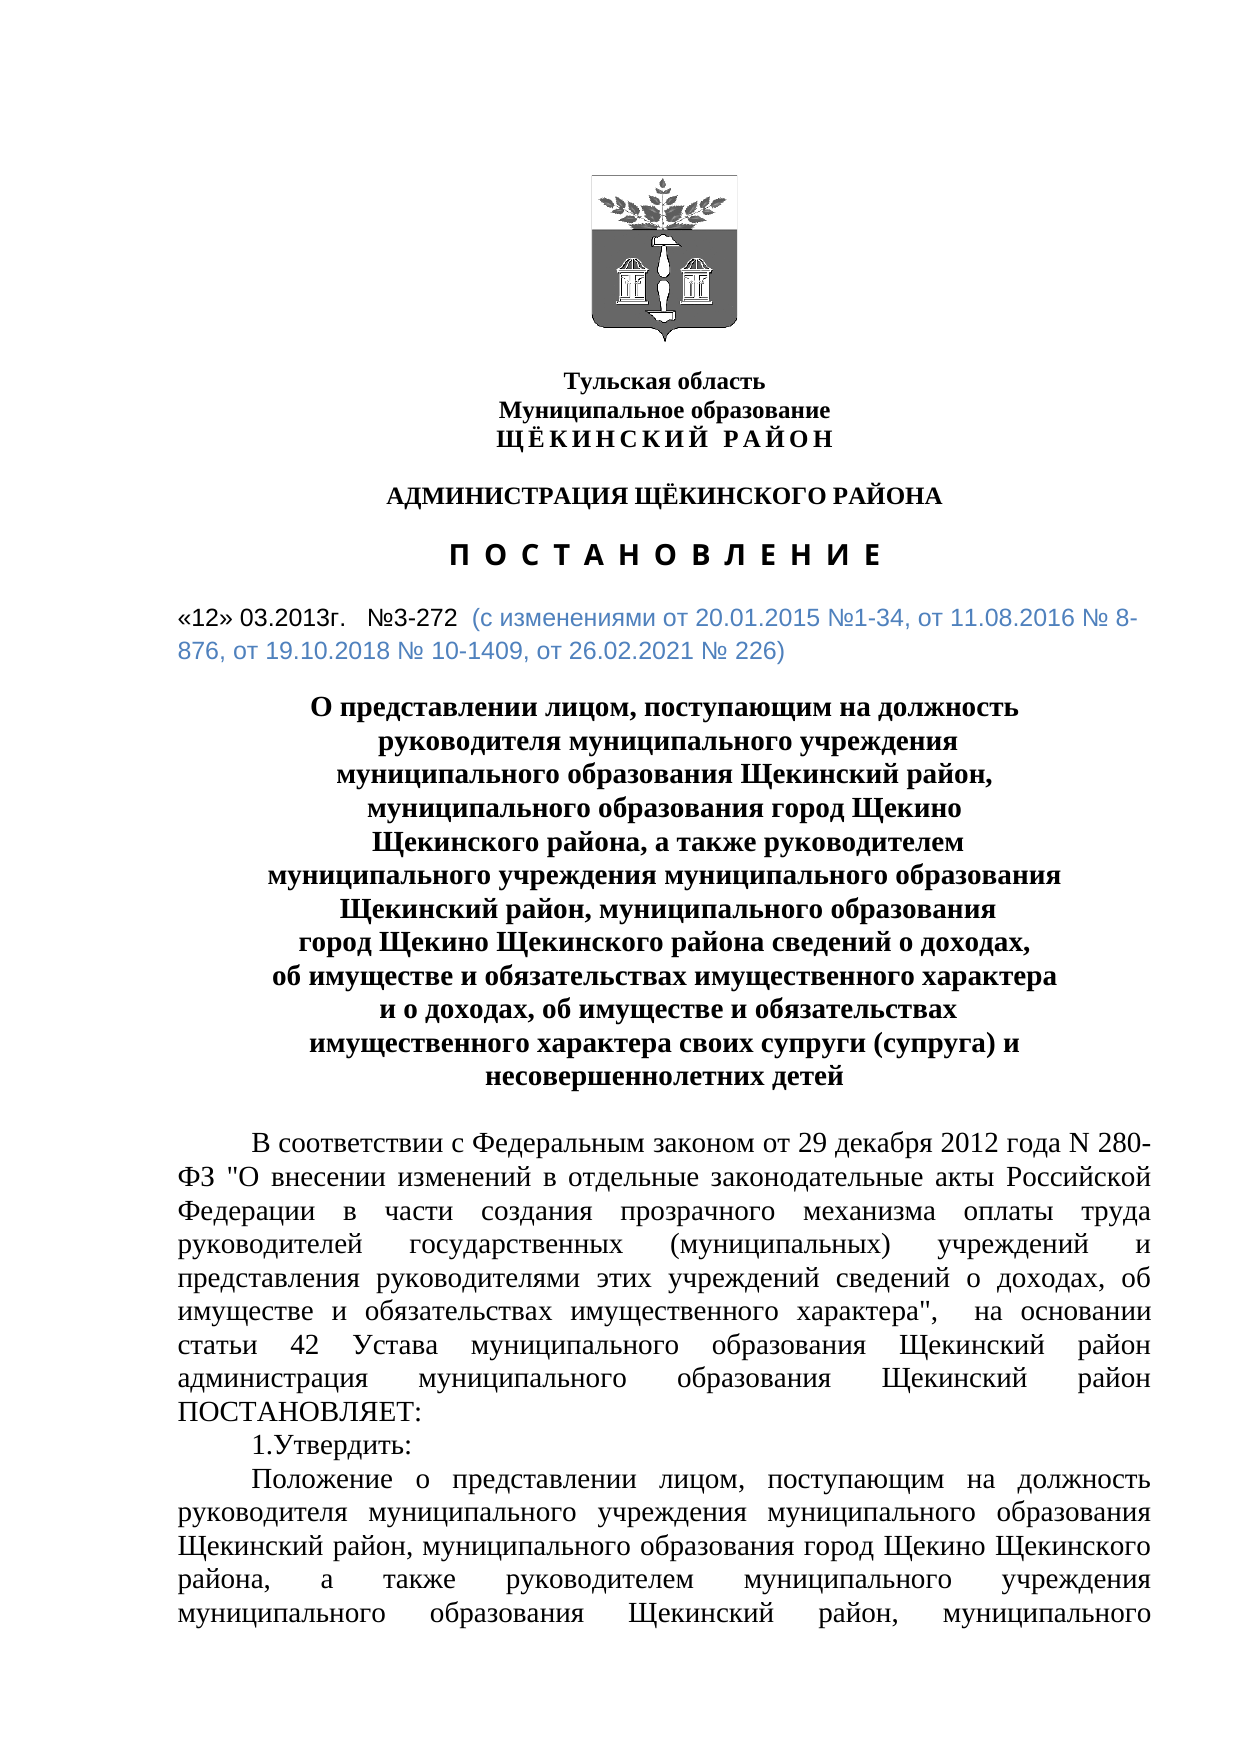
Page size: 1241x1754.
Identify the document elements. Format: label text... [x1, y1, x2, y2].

text П О С Т А Н О В Л Е Н И Е [177, 534, 1152, 574]
text «12» 03.2013г. №3-272 (с изменениями от 20.01.2015 №1-34, от 11.08.2016 № 8-876, от 19.10.2018 № 10-1409, от 26.02.2021 № 226) [177, 603, 1152, 664]
text Щекинский район, муниципального образования [177, 891, 1152, 924]
text руководителя муниципального учреждения [177, 723, 1152, 757]
text муниципального учреждения муниципального образования [177, 857, 1152, 891]
text об имуществе и обязательствах имущественного характера [177, 958, 1152, 991]
text 1.Утвердить: [177, 1427, 1152, 1461]
text Муниципальное образование [177, 395, 1152, 424]
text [177, 1461, 1152, 1629]
text город Щекино Щекинского района сведений о доходах, [177, 924, 1152, 958]
text АДМИНИСТРАЦИЯ ЩЁКИНСКОГО РАЙОНА [177, 481, 1152, 510]
text В соответствии с Федеральным законом от 29 декабря 2012 года N 280-ФЗ "О внесении изменений в отдельные законодательные акты Российской Федерации в части создания прозрачного механизма оплаты труда руководителей государственных (муниципальных) учреждений и представления руководителями этих учреждений сведений о доходах, об имуществе и обязательствах имущественного характера", на основании статьи 42 Устава муниципального образования Щекинский район администрация муниципального образования Щекинский район ПОСТАНОВЛЯЕТ: [177, 1126, 1152, 1427]
text муниципального образования город Щекино [177, 790, 1152, 824]
text муниципального образования Щекинский район, [177, 757, 1152, 790]
text и о доходах, об имуществе и обязательствах [177, 991, 1152, 1025]
text Тульская область [177, 366, 1152, 395]
text Щекинского района, а также руководителем [177, 824, 1152, 857]
text имущественного характера своих супруги (супруга) и несовершеннолетних детей [177, 1025, 1152, 1092]
text О представлении лицом, поступающим на должность [177, 689, 1152, 723]
text ЩЁКИНСКИЙ РАЙОН [177, 424, 1152, 453]
